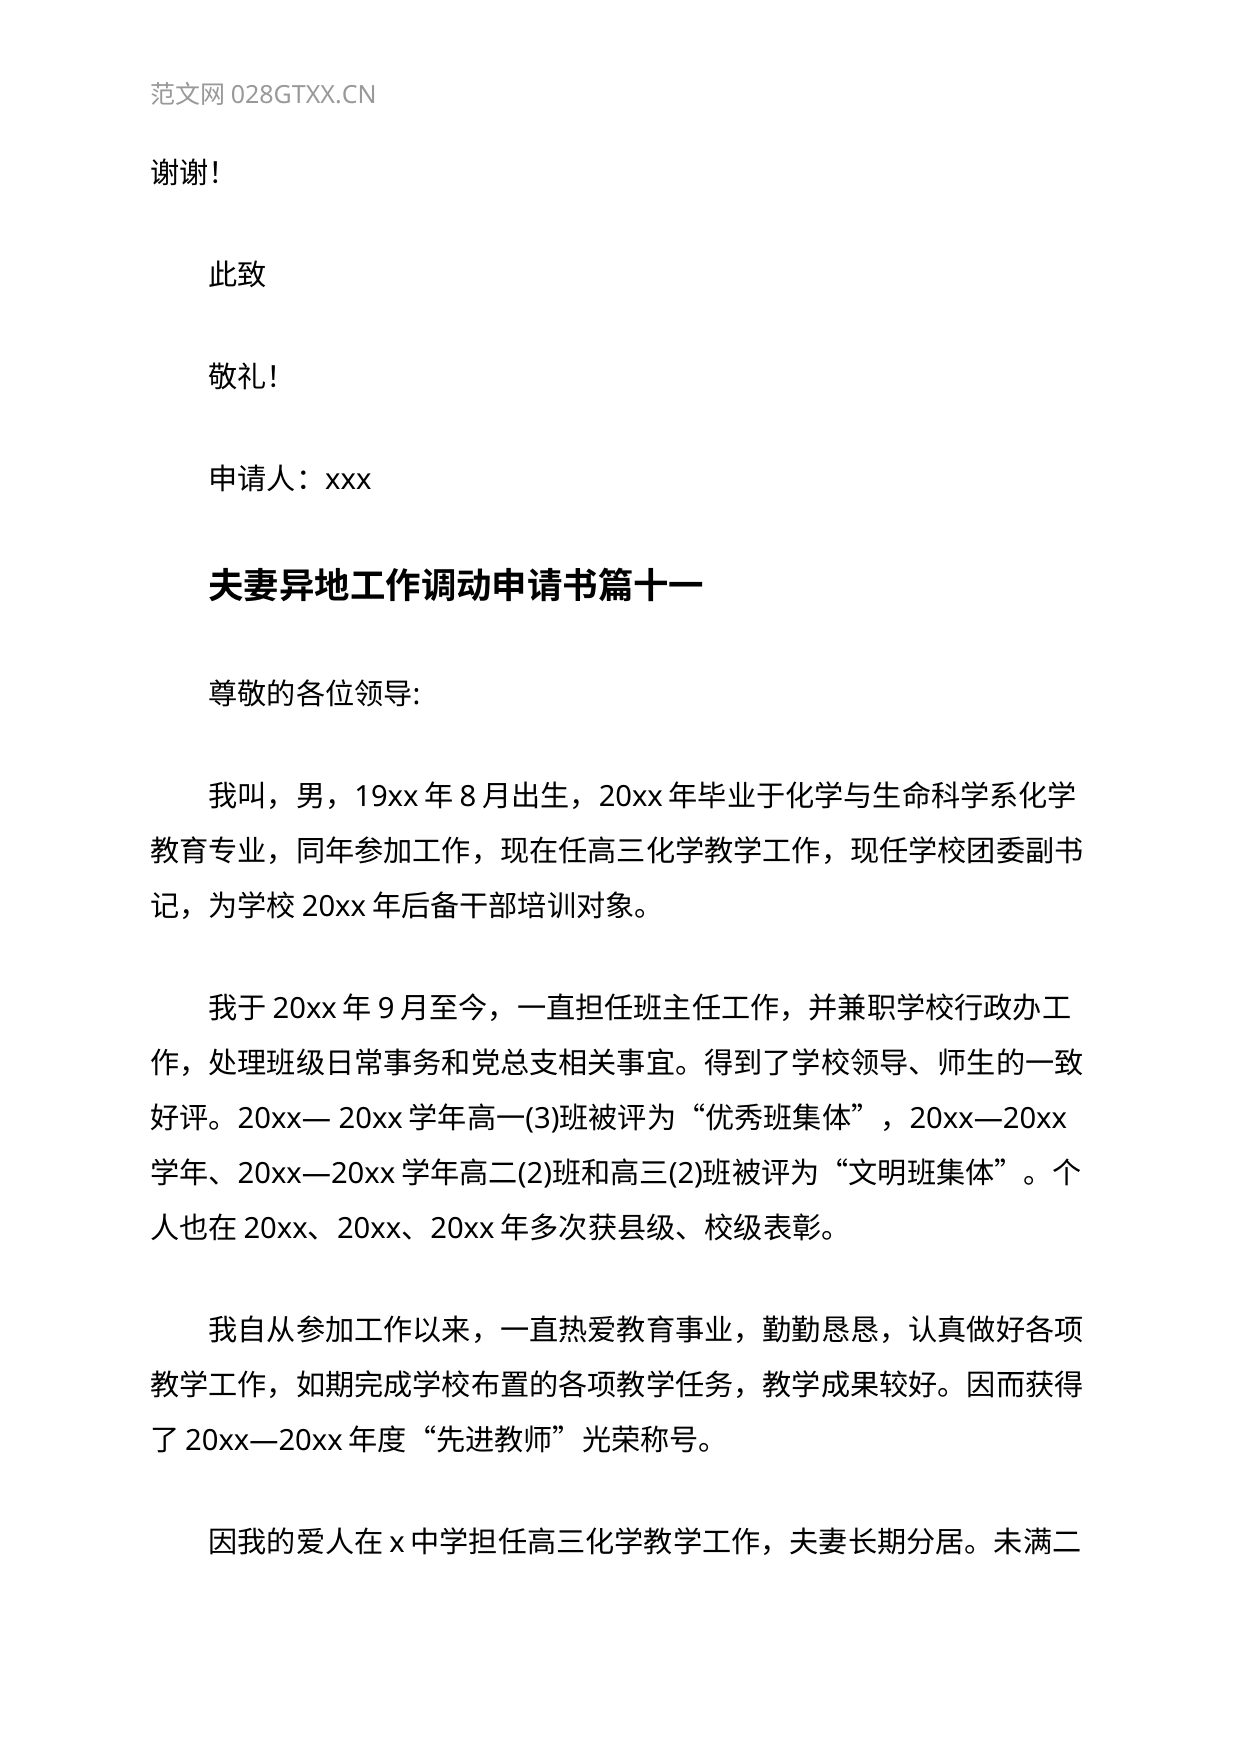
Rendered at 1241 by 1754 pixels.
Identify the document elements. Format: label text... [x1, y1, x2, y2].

text 此致 [150, 252, 1090, 294]
text 尊敬的各位领导: [150, 671, 1090, 713]
text 申请人：xxx [150, 455, 1090, 498]
text 我自从参加工作以来，一直热爱教育事业，勤勤恳恳，认真做好各项教学工作，如期完成学校布置的各项教学任务，教学成果较好。因而获得了20xx—20xx年度“先进教师”光荣称号。 [150, 1306, 1090, 1459]
text 敬礼！ [150, 353, 1090, 396]
text 我叫，男，19xx年8月出生，20xx年毕业于化学与生命科学系化学教育专业，同年参加工作，现在任高三化学教学工作，现任学校团委副书记，为学校20xx年后备干部培训对象。 [150, 773, 1090, 925]
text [150, 150, 1090, 192]
text 我于20xx年9月至今，一直担任班主任工作，并兼职学校行政办工作，处理班级日常事务和党总支相关事宜。得到了学校领导、师生的一致好评。20xx— 20xx学年高一(3)班被评为“优秀班集体”，20xx—20xx学年、20xx—20xx学年高二(2)班和高三(2)班被评为“文明班集体”。个人也在20xx、20xx、20xx年多次获县级、校级表彰。 [150, 984, 1090, 1247]
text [150, 1518, 1090, 1561]
text 夫妻异地工作调动申请书篇十一 [150, 557, 1090, 608]
